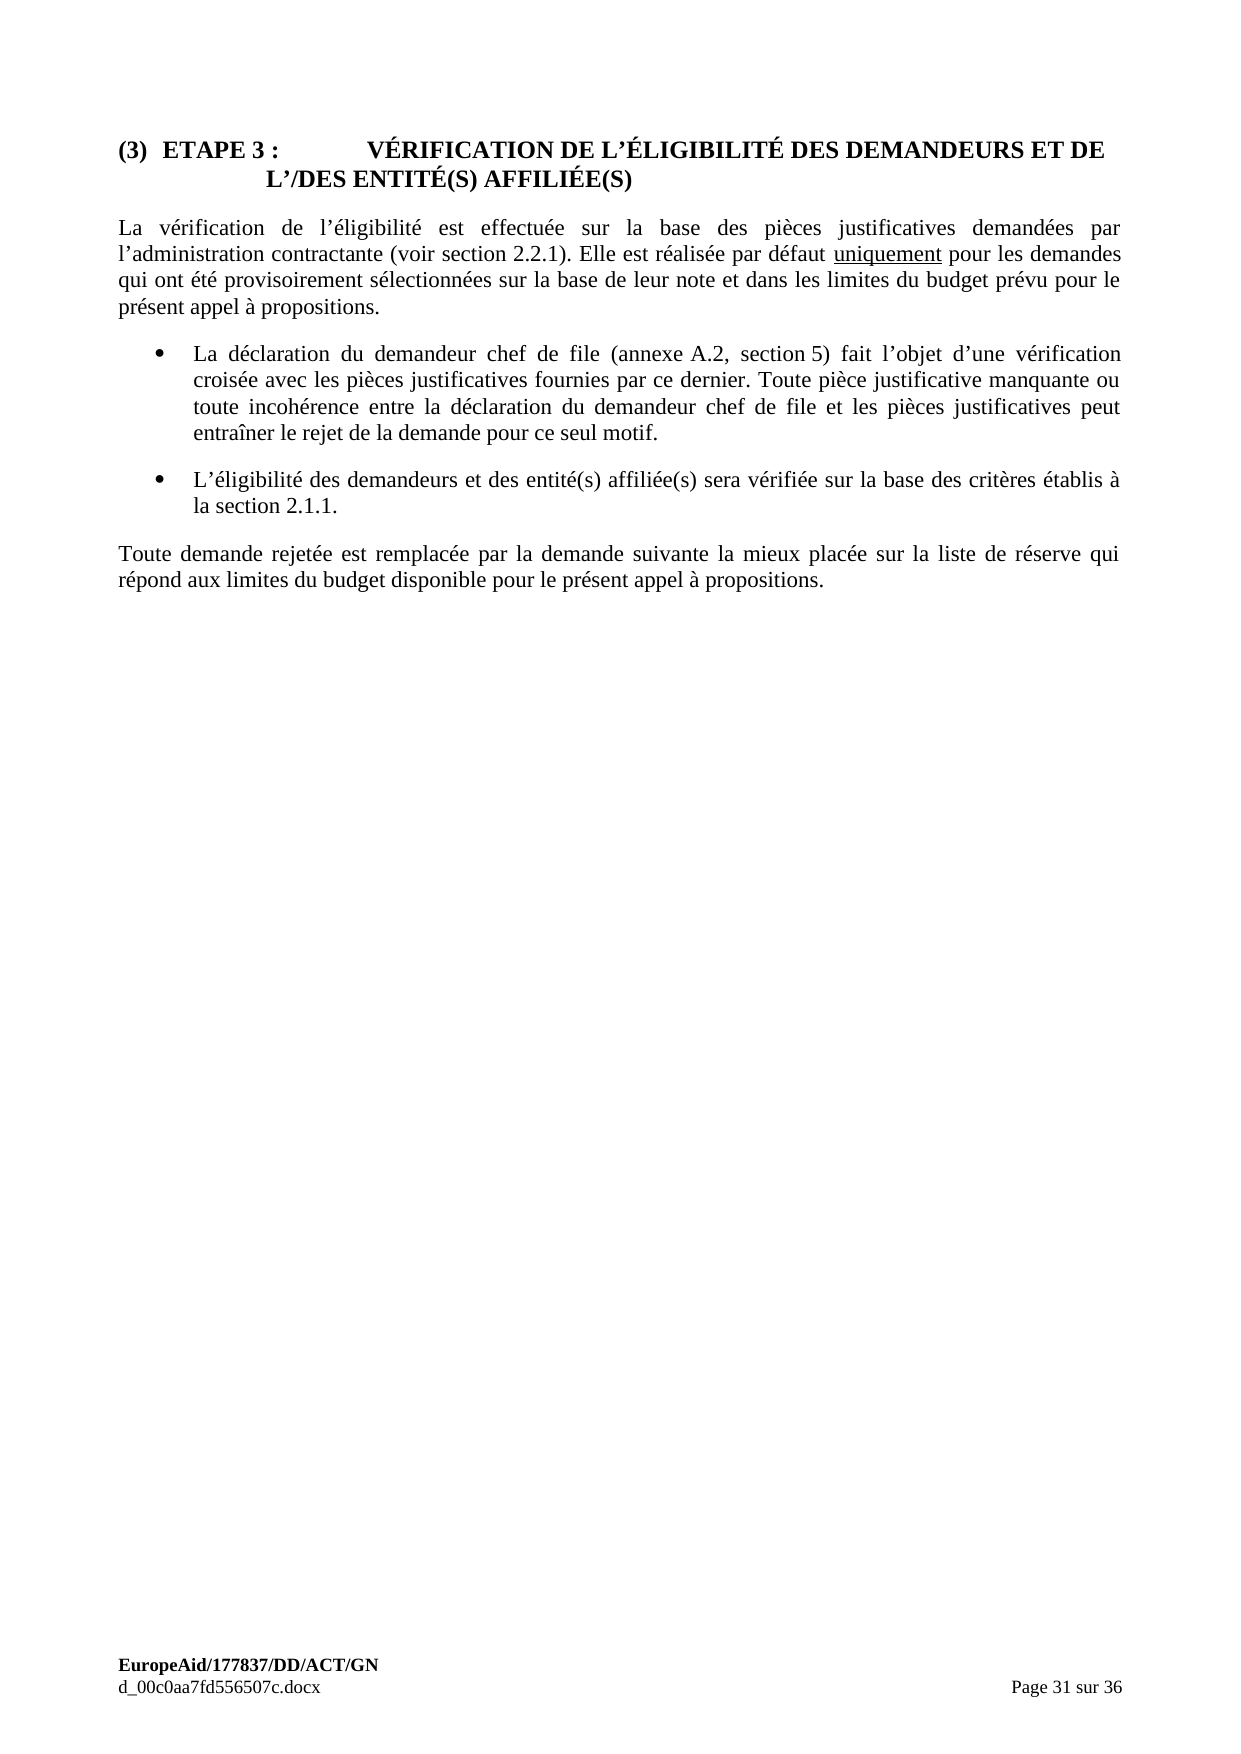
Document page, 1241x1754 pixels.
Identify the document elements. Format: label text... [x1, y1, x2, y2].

list La déclaration du demandeur chef de file (annexe A.2, section 5) fait l’objet d’une vérification croisée avec les pièces justificatives fournies par ce dernier. Toute pièce justificative manquante ou toute incohérence entre la déclaration du demandeur chef de file et les pièces justificatives peut entraîner le rejet de la demande pour ce seul motif. [156, 340, 1122, 445]
text La vérification de l’éligibilité est effectuée sur la base des pièces justificatives demandées par l’administration contractante (voir section 2.2.1). Elle est réalisée par défaut uniquement pour les demandes qui ont été provisoirement sélectionnées sur la base de leur note et dans les limites du budget prévu pour le présent appel à propositions. [118, 214, 1122, 319]
list ETAPE 3 : VÉRIFICATION DE L’ÉLIGIBILITÉ DES DEMANDEURS ET DE L’/DES ENTITÉ(S) AFFILIÉE(S) [118, 135, 1122, 193]
list L’éligibilité des demandeurs et des entité(s) affiliée(s) sera vérifiée sur la base des critères établis à la section 2.1.1. [156, 466, 1122, 519]
text Toute demande rejetée est remplacée par la demande suivante la mieux placée sur la liste de réserve qui répond aux limites du budget disponible pour le présent appel à propositions. [118, 540, 1122, 592]
